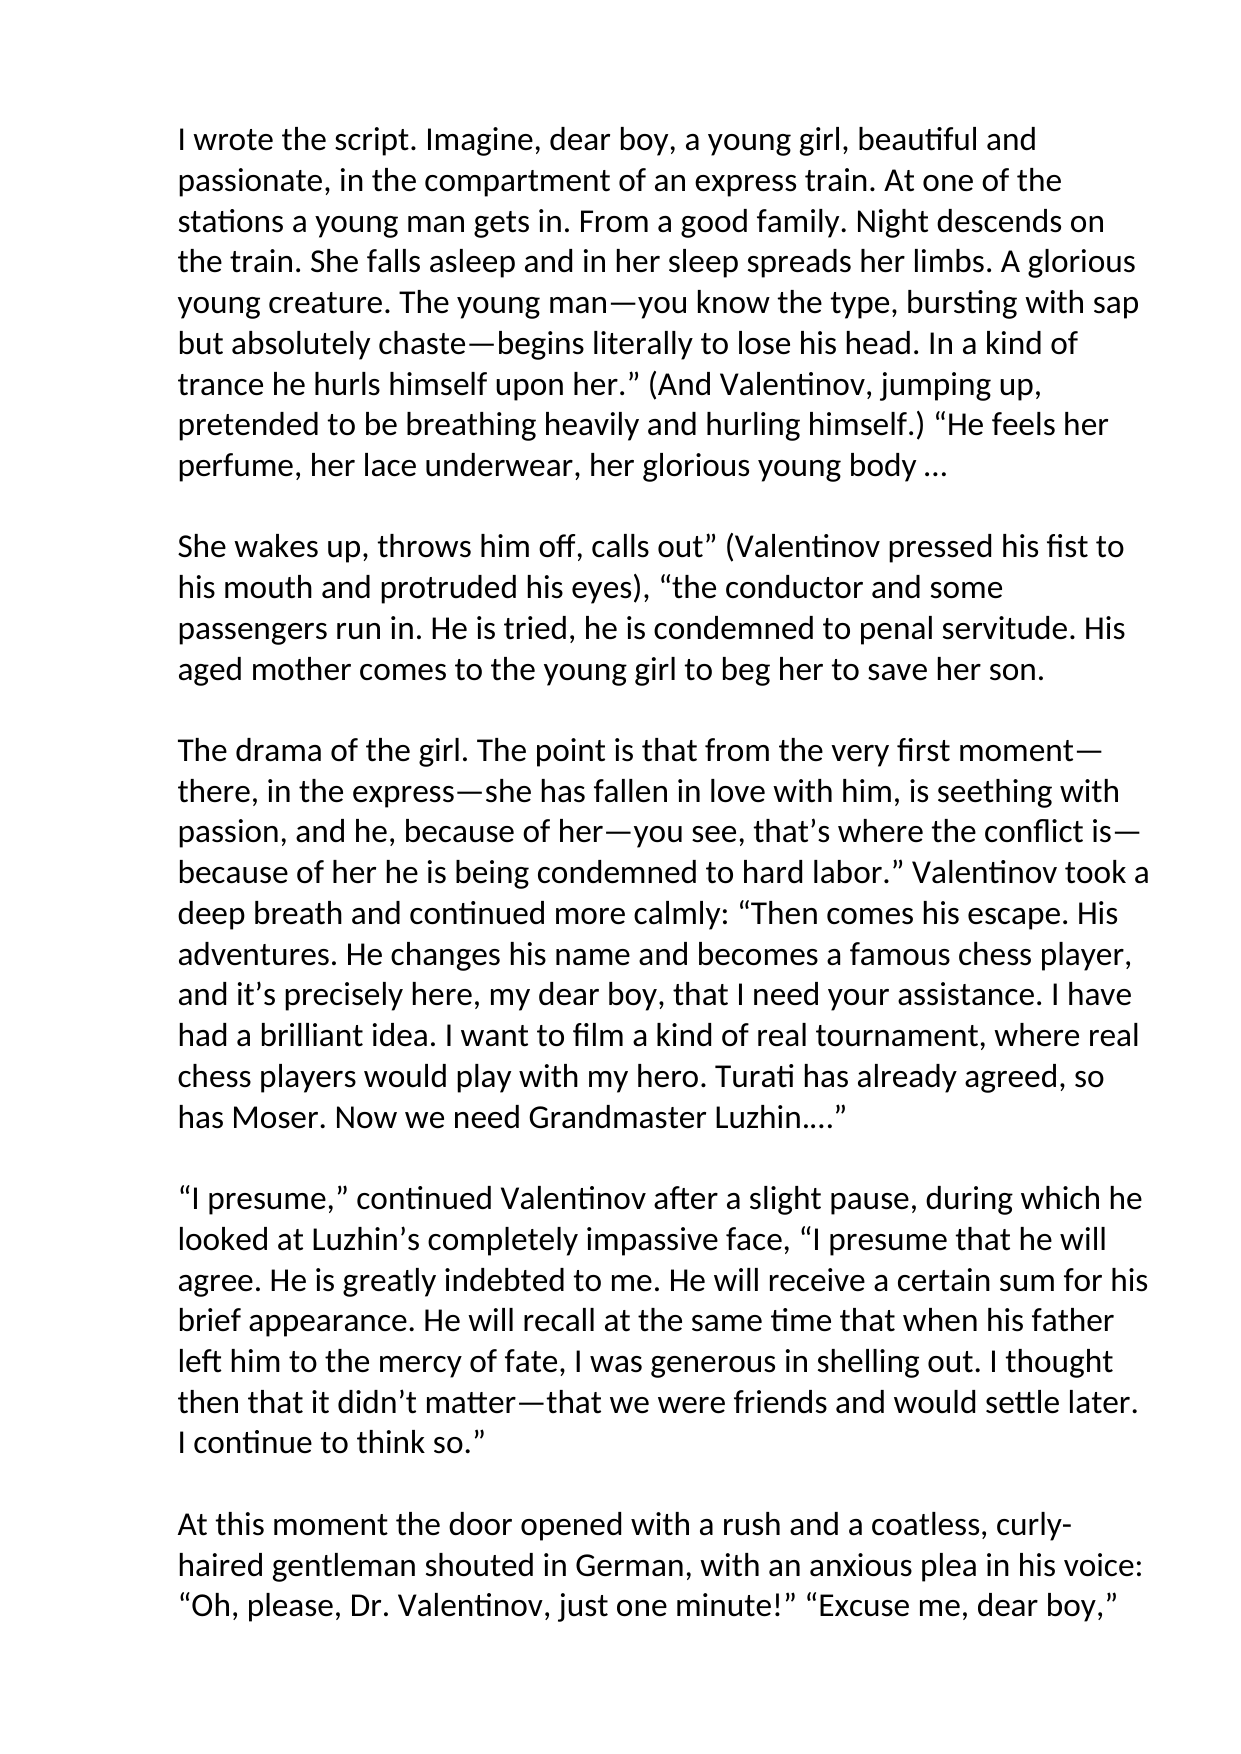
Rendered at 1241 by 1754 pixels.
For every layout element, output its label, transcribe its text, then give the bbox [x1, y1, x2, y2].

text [177, 1503, 1152, 1625]
text “I presume,” continued Valentinov after a slight pause, during which he looked at Luzhin’s completely impassive face, “I presume that he will agree. He is greatly indebted to me. He will receive a certain sum for his brief appearance. He will recall at the same time that when his father left him to the mercy of fate, I was generous in shelling out. I thought then that it didn’t matter—that we were friends and would settle later. I continue to think so.” [177, 1177, 1152, 1462]
text I wrote the script. Imagine, dear boy, a young girl, beautiful and passionate, in the compartment of an express train. At one of the stations a young man gets in. From a good family. Night descends on the train. She falls asleep and in her sleep spreads her limbs. A glorious young creature. The young man—you know the type, bursting with sap but absolutely chaste—begins literally to lose his head. In a kind of trance he hurls himself upon her.” (And Valentinov, jumping up, pretended to be breathing heavily and hurling himself.) “He feels her perfume, her lace underwear, her glorious young body … [177, 118, 1152, 485]
text The drama of the girl. The point is that from the very first moment—there, in the express—she has fallen in love with him, is seething with passion, and he, because of her—you see, that’s where the conflict is—because of her he is being condemned to hard labor.” Valentinov took a deep breath and continued more calmly: “Then comes his escape. His adventures. He changes his name and becomes a famous chess player, and it’s precisely here, my dear boy, that I need your assistance. I have had a brilliant idea. I want to film a kind of real tournament, where real chess players would play with my hero. Turati has already agreed, so has Moser. Now we need Grandmaster Luzhin.…” [177, 729, 1152, 1136]
text She wakes up, throws him off, calls out” (Valentinov pressed his fist to his mouth and protruded his eyes), “the conductor and some passengers run in. He is tried, he is condemned to penal servitude. His aged mother comes to the young girl to beg her to save her son. [177, 525, 1152, 688]
